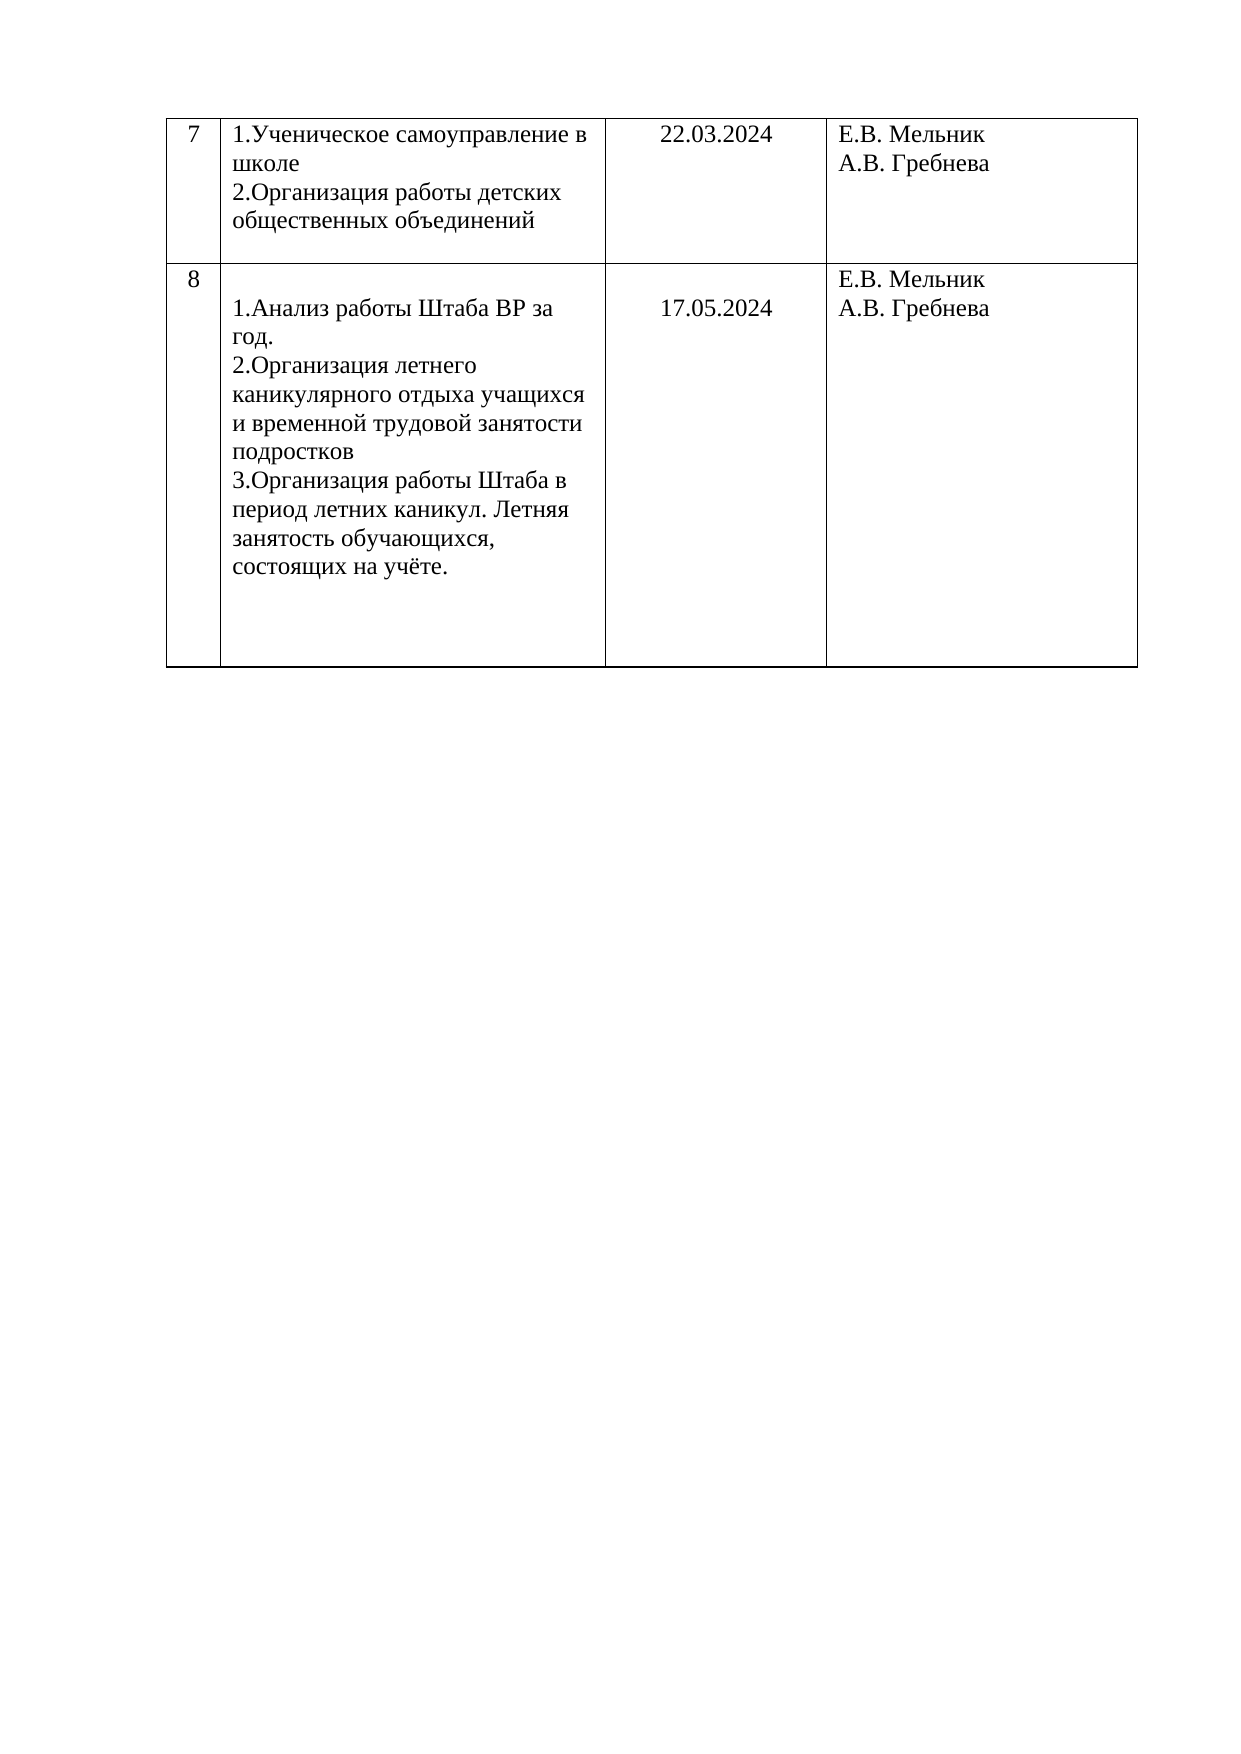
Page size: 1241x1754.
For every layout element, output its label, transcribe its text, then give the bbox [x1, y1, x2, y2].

table_cell 1.Ученическое самоуправление в школе 2.Организация работы детских общественных объединений [221, 119, 605, 263]
table_cell 8 [167, 264, 220, 666]
table_cell 1.Анализ работы Штаба ВР за год. 2.Организация летнего каникулярного отдыха учащихся и временной трудовой занятости подростков 3.Организация работы Штаба в период летних каникул. Летняя занятость обучающихся, состоящих на учёте. [221, 264, 605, 666]
table_cell 22.03.2024 [606, 119, 826, 263]
table_cell 17.05.2024 [606, 264, 826, 666]
table_cell Е.В. Мельник А.В. Гребнева [827, 264, 1137, 666]
table_cell 7 [167, 119, 220, 263]
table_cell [827, 119, 1137, 263]
